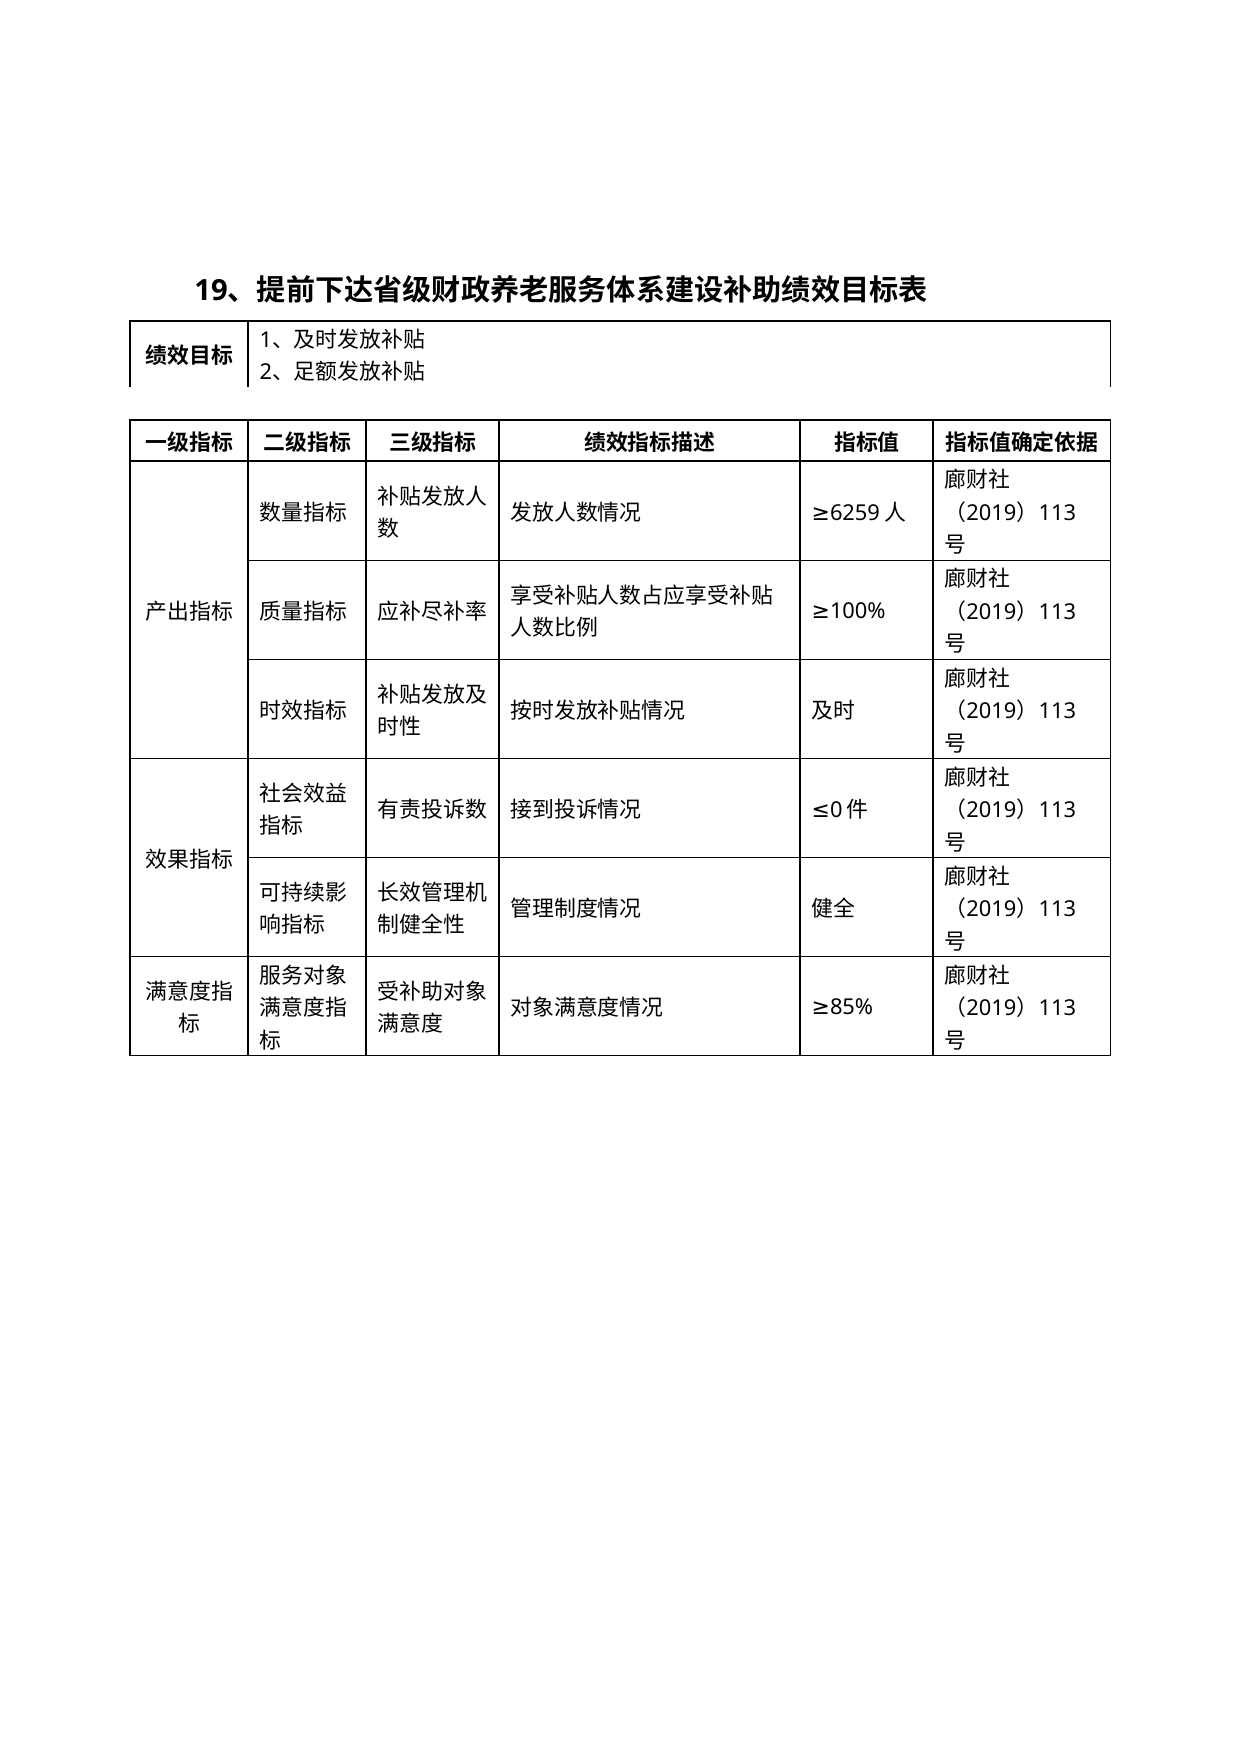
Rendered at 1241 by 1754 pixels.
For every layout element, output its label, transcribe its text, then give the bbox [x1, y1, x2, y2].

table_header 二级指标 [249, 421, 365, 460]
table_cell 数量指标 [249, 462, 365, 559]
table_cell 应补尽补率 [367, 561, 498, 658]
table_cell ≥100% [801, 561, 932, 658]
table_cell 产出指标 [131, 462, 247, 758]
table_cell 可持续影响指标 [249, 858, 365, 956]
table_cell 廊财社（2019）113号 [934, 957, 1110, 1055]
table_header 三级指标 [367, 421, 498, 460]
table_cell 廊财社（2019）113号 [934, 561, 1110, 658]
table_cell ≥6259人 [801, 462, 932, 559]
table_header 绩效指标描述 [500, 421, 799, 460]
table_cell 时效指标 [249, 660, 365, 758]
table_cell 发放人数情况 [500, 462, 799, 559]
table_cell 补贴发放人数 [367, 462, 498, 559]
table_header 指标值 [801, 421, 932, 460]
table_header 绩效目标 [131, 322, 247, 387]
table_cell 享受补贴人数占应享受补贴人数比例 [500, 561, 799, 658]
table_cell ≤0件 [801, 759, 932, 857]
table_cell 社会效益指标 [249, 759, 365, 857]
table_cell 效果指标 [131, 759, 247, 956]
table_cell 长效管理机制健全性 [367, 858, 498, 956]
table_cell 廊财社（2019）113号 [934, 660, 1110, 758]
table_cell 满意度指标 [131, 957, 247, 1055]
table_cell 服务对象满意度指标 [249, 957, 365, 1055]
table_cell 有责投诉数 [367, 759, 498, 857]
table_cell 补贴发放及时性 [367, 660, 498, 758]
table_header 一级指标 [131, 421, 247, 460]
table_header 1、及时发放补贴 2、足额发放补贴 [249, 322, 1110, 387]
table_header 指标值确定依据 [934, 421, 1110, 460]
table_cell 廊财社（2019）113号 [934, 462, 1110, 559]
table_cell 管理制度情况 [500, 858, 799, 956]
table_cell ≥85% [801, 957, 932, 1055]
table_cell 受补助对象满意度 [367, 957, 498, 1055]
table_cell 及时 [801, 660, 932, 758]
table_cell 廊财社（2019）113号 [934, 858, 1110, 956]
table_cell 接到投诉情况 [500, 759, 799, 857]
table_cell 按时发放补贴情况 [500, 660, 799, 758]
table_cell 对象满意度情况 [500, 957, 799, 1055]
table_cell 质量指标 [249, 561, 365, 658]
table_cell 廊财社（2019）113号 [934, 759, 1110, 857]
text 19、提前下达省级财政养老服务体系建设补助绩效目标表{TC 7、提前下达省级财政养老服务体系建设补助绩效目标表 \f C \l 1} [136, 255, 1104, 320]
table_cell 健全 [801, 858, 932, 956]
